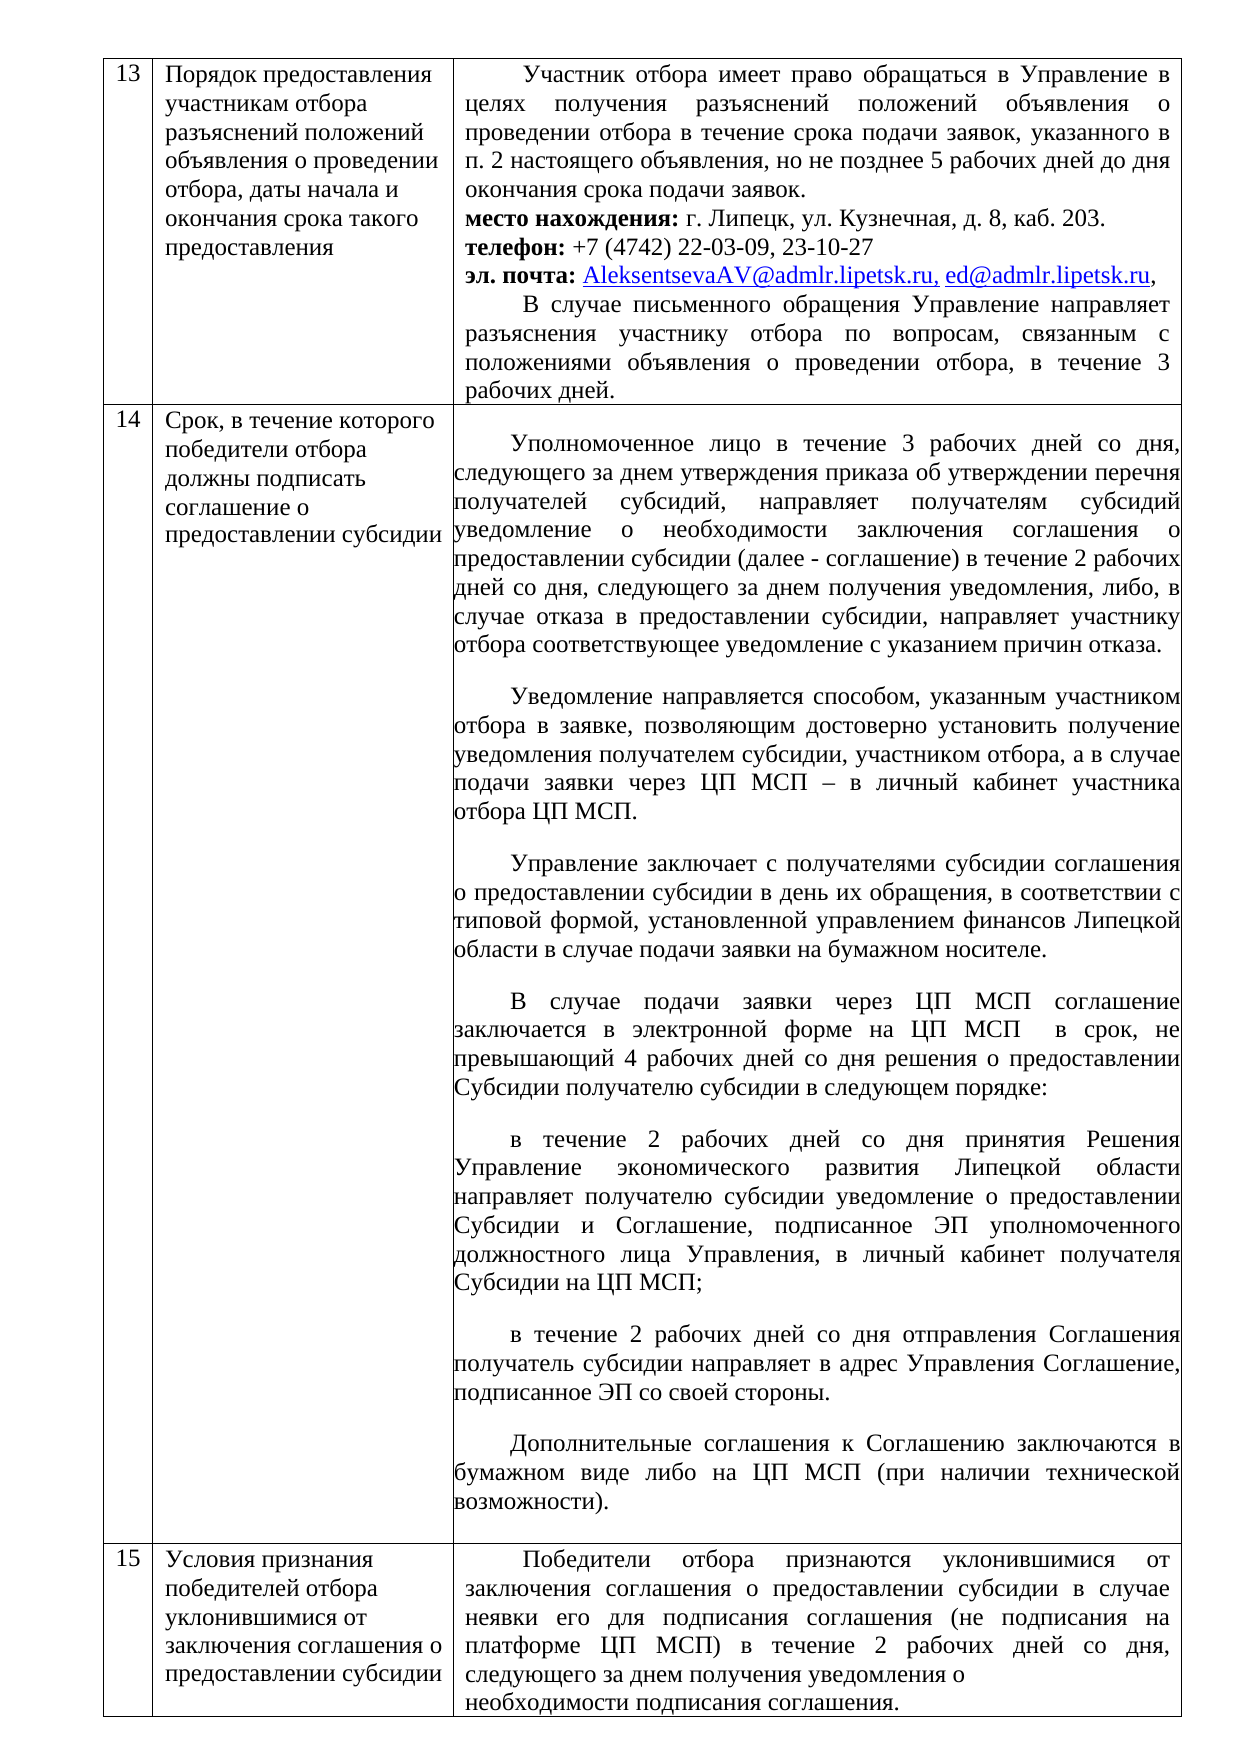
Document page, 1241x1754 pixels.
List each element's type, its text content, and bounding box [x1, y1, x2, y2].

table_cell Срок, в течение которого победители отбора должны подписать соглашение о предоставлении субсидии [153, 405, 453, 1543]
table_cell Уполномоченное лицо в течение 3 рабочих дней со дня, следующего за днем утверждения приказа об утверждении перечня получателей субсидий, направляет получателям субсидий уведомление о необходимости заключения соглашения о предоставлении субсидии (далее - соглашение) в течение 2 рабочих дней со дня, следующего за днем получения уведомления, либо, в случае отказа в предоставлении субсидии, направляет участнику отбора соответствующее уведомление с указанием причин отказа. Уведомление направляется способом, указанным участником отбора в заявке, позволяющим достоверно установить получение уведомления получателем субсидии, участником отбора, а в случае подачи заявки через ЦП МСП – в личный кабинет участника отбора ЦП МСП. Управление заключает с получателями субсидии соглашения о предоставлении субсидии в день их обращения, в соответствии с типовой формой, установленной управлением финансов Липецкой области в случае подачи заявки на бумажном носителе. В случае подачи заявки через ЦП МСП соглашение заключается в электронной форме на ЦП МСП в срок, не превышающий 4 рабочих дней со дня решения о предоставлении Субсидии получателю субсидии в следующем порядке: в течение 2 рабочих дней со дня принятия Решения Управление экономического развития Липецкой области направляет получателю субсидии уведомление о предоставлении Субсидии и Соглашение, подписанное ЭП уполномоченного должностного лица Управления, в личный кабинет получателя Субсидии на ЦП МСП; в течение 2 рабочих дней со дня отправления Соглашения получатель субсидии направляет в адрес Управления Соглашение, подписанное ЭП со своей стороны. Дополнительные соглашения к Соглашению заключаются в бумажном виде либо на ЦП МСП (при наличии технической возможности). [454, 405, 1181, 1543]
table_cell Порядок предоставления участникам отбора разъяснений положений объявления о проведении отбора, даты начала и окончания срока такого предоставления [153, 59, 453, 404]
table_cell 15 [104, 1544, 152, 1716]
table_cell 13 [104, 59, 152, 404]
table_cell Победители отбора признаются уклонившимися от заключения соглашения о предоставлении субсидии в случае неявки его для подписания соглашения (не подписания на платформе ЦП МСП) в течение 2 рабочих дней со дня, следующего за днем получения уведомления о необходимости подписания соглашения. [454, 1544, 1181, 1716]
table_cell Условия признания победителей отбора уклонившимися от заключения соглашения о предоставлении субсидии [153, 1544, 453, 1716]
table_cell 14 [104, 405, 152, 1543]
table_cell Участник отбора имеет право обращаться в Управление в целях получения разъяснений положений объявления о проведении отбора в течение срока подачи заявок, указанного в п. 2 настоящего объявления, но не позднее 5 рабочих дней до дня окончания срока подачи заявок. место нахождения: г. Липецк, ул. Кузнечная, д. 8, каб. 203. телефон: +7 (4742) 22-03-09, 23-10-27 эл. почта: AleksentsevaAV@admlr.lipetsk.ru, ed@admlr.lipetsk.ru, В случае письменного обращения Управление направляет разъяснения участнику отбора по вопросам, связанным с положениями объявления о проведении отбора, в течение 3 рабочих дней. [454, 59, 1181, 404]
